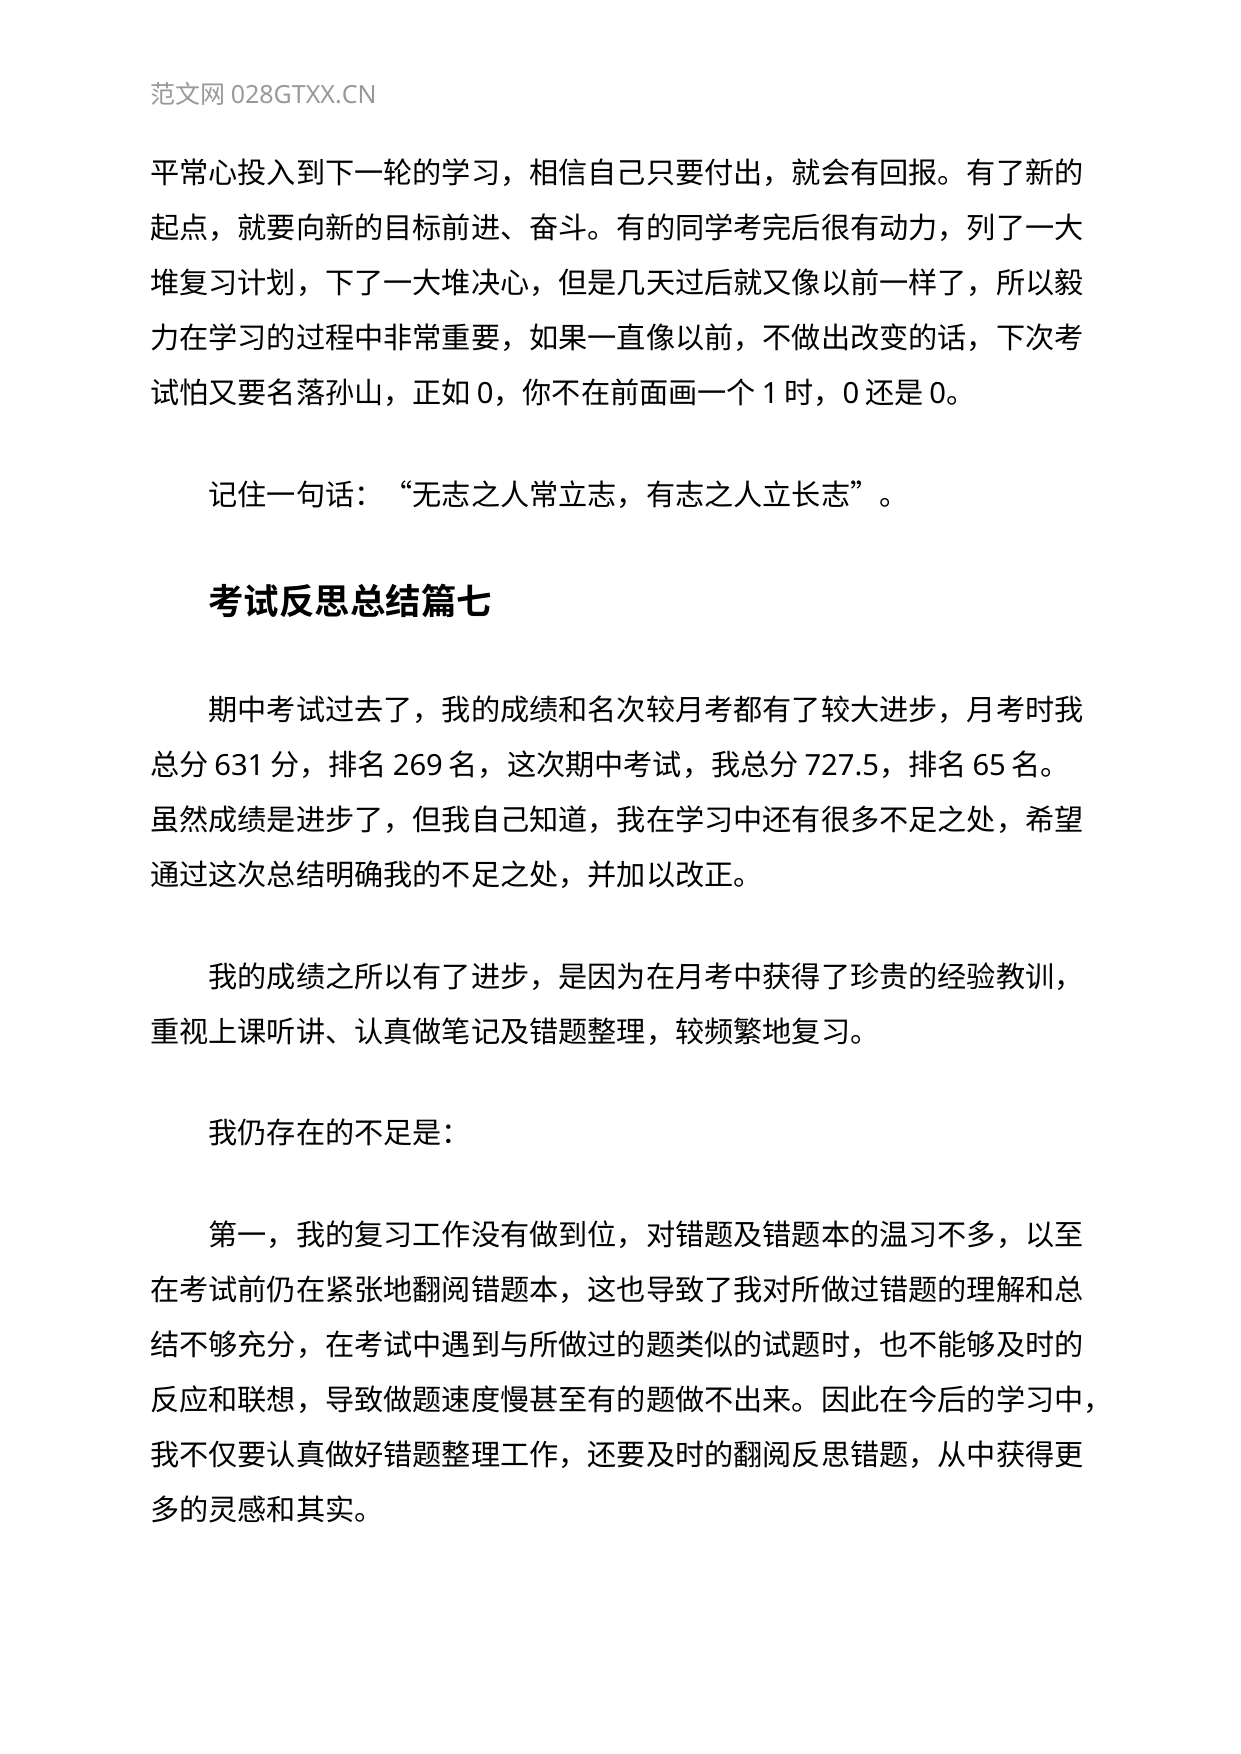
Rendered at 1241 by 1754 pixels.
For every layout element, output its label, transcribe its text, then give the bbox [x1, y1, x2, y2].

text 我的成绩之所以有了进步，是因为在月考中获得了珍贵的经验教训，重视上课听讲、认真做笔记及错题整理，较频繁地复习。 [150, 953, 1090, 1051]
text 第一，我的复习工作没有做到位，对错题及错题本的温习不多，以至在考试前仍在紧张地翻阅错题本，这也导致了我对所做过错题的理解和总结不够充分，在考试中遇到与所做过的题类似的试题时，也不能够及时的反应和联想，导致做题速度慢甚至有的题做不出来。因此在今后的学习中，我不仅要认真做好错题整理工作，还要及时的翻阅反思错题，从中获得更多的灵感和其实。 [150, 1212, 1090, 1528]
text 期中考试过去了，我的成绩和名次较月考都有了较大进步，月考时我总分631分，排名269名，这次期中考试，我总分727.5，排名65名。虽然成绩是进步了，但我自己知道，我在学习中还有很多不足之处，希望通过这次总结明确我的不足之处，并加以改正。 [150, 687, 1090, 894]
text 记住一句话：“无志之人常立志，有志之人立长志”。 [150, 472, 1090, 514]
text 我仍存在的不足是： [150, 1110, 1090, 1152]
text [150, 150, 1090, 412]
text 考试反思总结篇七 [150, 573, 1090, 624]
